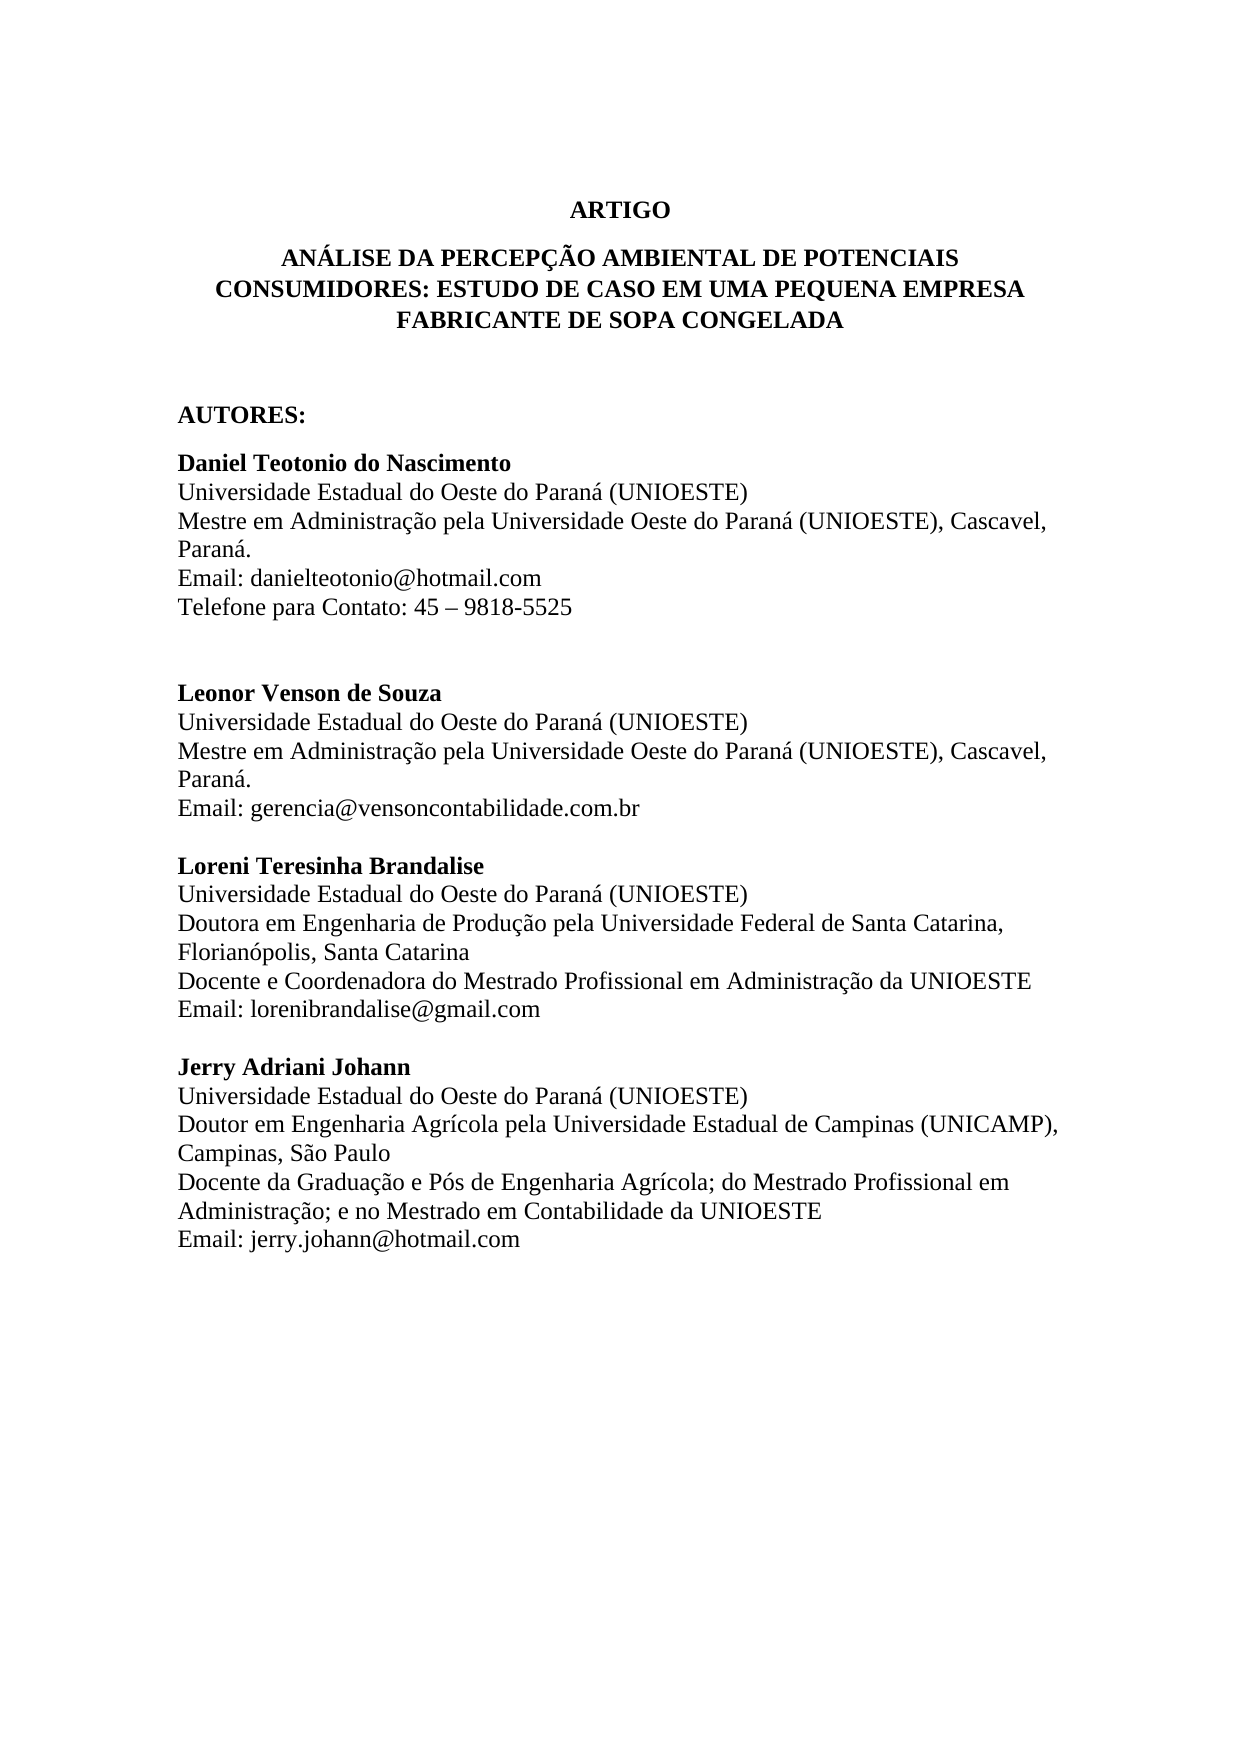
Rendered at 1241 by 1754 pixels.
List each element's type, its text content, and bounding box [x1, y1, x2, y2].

text AUTORES: [177, 401, 1063, 429]
text Doutor em Engenharia Agrícola pela Universidade Estadual de Campinas (UNICAMP), Campinas, São Paulo [177, 1109, 1063, 1167]
text ANÁLISE DA PERCEPÇÃO AMBIENTAL DE POTENCIAIS CONSUMIDORES: ESTUDO DE CASO EM UMA PEQUENA EMPRESA FABRICANTE DE SOPA CONGELADA [177, 243, 1063, 334]
text Loreni Teresinha Brandalise [177, 851, 1063, 879]
text Universidade Estadual do Oeste do Paraná (UNIOESTE) [177, 879, 1063, 908]
text Email: jerry.johann@hotmail.com [177, 1224, 1063, 1253]
text Docente da Graduação e Pós de Engenharia Agrícola; do Mestrado Profissional em Administração; e no Mestrado em Contabilidade da UNIOESTE [177, 1167, 1063, 1224]
text Jerry Adriani Johann [177, 1052, 1063, 1081]
text Telefone para Contato: 45 – 9818-5525 [177, 592, 1063, 621]
text Universidade Estadual do Oeste do Paraná (UNIOESTE) [177, 477, 1063, 506]
text Docente e Coordenadora do Mestrado Profissional em Administração da UNIOESTE [177, 966, 1063, 994]
text Mestre em Administração pela Universidade Oeste do Paraná (UNIOESTE), Cascavel, Paraná. [177, 506, 1063, 563]
text Mestre em Administração pela Universidade Oeste do Paraná (UNIOESTE), Cascavel, Paraná. [177, 736, 1063, 793]
text Leonor Venson de Souza [177, 678, 1063, 707]
text Daniel Teotonio do Nascimento [177, 448, 1063, 477]
text Doutora em Engenharia de Produção pela Universidade Federal de Santa Catarina, Florianópolis, Santa Catarina [177, 908, 1063, 966]
text ARTIGO [177, 195, 1063, 224]
text Universidade Estadual do Oeste do Paraná (UNIOESTE) [177, 707, 1063, 736]
text Universidade Estadual do Oeste do Paraná (UNIOESTE) [177, 1081, 1063, 1109]
text Email: danielteotonio@hotmail.com [177, 563, 1063, 592]
text Email: lorenibrandalise@gmail.com [177, 994, 1063, 1023]
text Email: gerencia@vensoncontabilidade.com.br [177, 793, 1063, 822]
